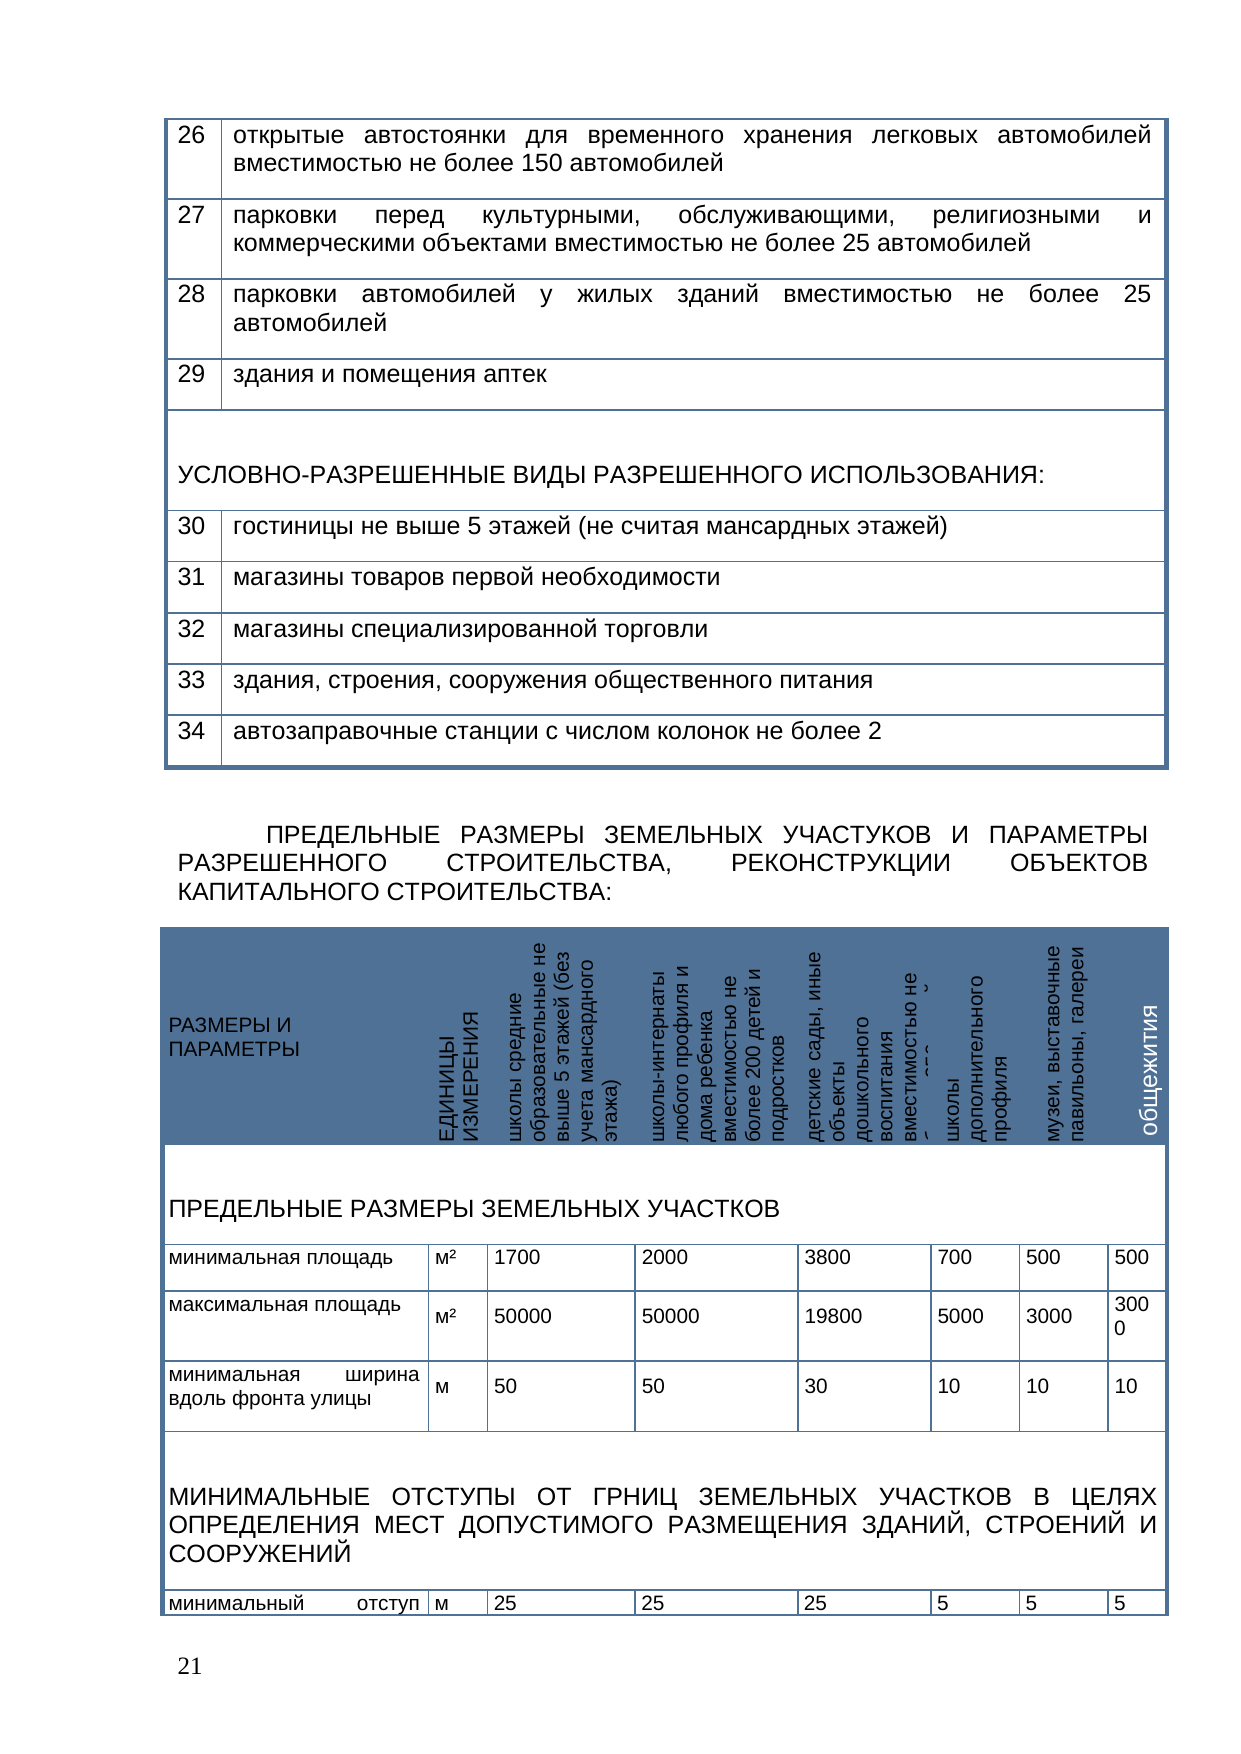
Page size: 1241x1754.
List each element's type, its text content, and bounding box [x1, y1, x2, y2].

table_cell ПРЕДЕЛЬНЫЕ РАЗМЕРЫ ЗЕМЕЛЬНЫХ УЧАСТКОВ [165, 1145, 1165, 1244]
table_cell 500 [1109, 1245, 1165, 1290]
table_cell МИНИМАЛЬНЫЕ ОТСТУПЫ ОТ ГРНИЦ ЗЕМЕЛЬНЫХ УЧАСТКОВ В ЦЕЛЯХ ОПРЕДЕЛЕНИЯ МЕСТ ДОПУСТИМОГО РАЗМЕЩЕНИЯ ЗДАНИЙ, СТРОЕНИЙ И СООРУЖЕНИЙ [165, 1432, 1165, 1589]
table_cell 50 [636, 1362, 797, 1431]
table_cell 34 [168, 716, 221, 765]
table_cell магазины специализированной торговли [222, 614, 1164, 663]
table_cell 27 [168, 200, 221, 278]
table_cell 700 [932, 1245, 1019, 1290]
table_cell 3000 [1109, 1292, 1165, 1360]
table_cell 33 [168, 665, 221, 714]
table_cell м [429, 1362, 487, 1431]
table_cell м² [429, 1245, 487, 1290]
table_cell здания, строения, сооружения общественного питания [222, 665, 1164, 714]
table_cell 29 [168, 360, 221, 409]
table_header РАЗМЕРЫ И ПАРАМЕТРЫ [165, 932, 428, 1143]
table_cell 3000 [1020, 1292, 1107, 1360]
table_cell 19800 [799, 1292, 930, 1360]
table_cell 50000 [636, 1292, 797, 1360]
table_cell 50000 [488, 1292, 634, 1360]
table_cell здания и помещения аптек [222, 360, 1164, 409]
table_header школы дополнительного профиля [932, 932, 1019, 1143]
table_cell м² [429, 1292, 487, 1360]
table_cell 26 [168, 120, 221, 198]
table_cell парковки автомобилей у жилых зданий вместимостью не более 25 автомобилей [222, 280, 1164, 358]
table_cell 31 [168, 562, 221, 612]
table_cell 30 [799, 1362, 930, 1431]
table_cell 5 [1020, 1591, 1107, 1614]
table_cell 25 [799, 1591, 930, 1614]
table_cell минимальная ширина вдоль фронта улицы [165, 1362, 428, 1431]
table_cell максимальная площадь [165, 1292, 428, 1360]
table_cell 10 [1020, 1362, 1107, 1431]
table_cell парковки перед культурными, обслуживающими, религиозными и коммерческими объектами вместимостью не более 25 автомобилей [222, 200, 1164, 278]
table_cell 50 [488, 1362, 634, 1431]
table_cell автозаправочные станции с числом колонок не более 2 [222, 716, 1164, 765]
table_header музеи, выставочные павильоны, галереи [1020, 932, 1107, 1143]
table_header общежития [1109, 932, 1165, 1143]
table_cell 2000 [636, 1245, 797, 1290]
table_cell открытые автостоянки для временного хранения легковых автомобилей вместимостью не более 150 автомобилей [222, 120, 1164, 198]
table_header школы-интернаты любого профиля и дома ребенка вместимостью не более 200 детей и подростков [636, 932, 797, 1143]
table_cell 32 [168, 614, 221, 663]
table_cell 5 [932, 1591, 1019, 1614]
table_cell магазины товаров первой необходимости [222, 562, 1164, 612]
table_cell 25 [488, 1591, 634, 1614]
table_cell гостиницы не выше 5 этажей (не считая мансардных этажей) [222, 511, 1164, 561]
table_cell 10 [1109, 1362, 1165, 1431]
table_cell м [429, 1591, 487, 1614]
table_cell 30 [168, 511, 221, 561]
table_header детские сады, иные объекты дошкольного воспитания вместимостью не более 250 детей [799, 932, 930, 1143]
table_header ЕДИНИЦЫ ИЗМЕРЕНИЯ [429, 932, 487, 1143]
table_cell УСЛОВНО-РАЗРЕШЕННЫЕ ВИДЫ РАЗРЕШЕННОГО ИСПОЛЬЗОВАНИЯ: [168, 411, 1164, 510]
table_cell 5000 [932, 1292, 1019, 1360]
table_cell 3800 [799, 1245, 930, 1290]
table_cell 10 [932, 1362, 1019, 1431]
table_header школы средние образовательные не выше 5 этажей (без учета мансардного этажа) [488, 932, 634, 1143]
table_cell 500 [1020, 1245, 1107, 1290]
table_cell минимальная площадь [165, 1245, 428, 1290]
table_cell 25 [636, 1591, 797, 1614]
text ПРЕДЕЛЬНЫЕ РАЗМЕРЫ ЗЕМЕЛЬНЫХ УЧАСТУКОВ И ПАРАМЕТРЫ РАЗРЕШЕННОГО СТРОИТЕЛЬСТВА, РЕКОНСТРУКЦИИ ОБЪЕКТОВ КАПИТАЛЬНОГО СТРОИТЕЛЬСТВА: [177, 820, 1149, 906]
table_cell 1700 [488, 1245, 634, 1290]
table_cell 28 [168, 280, 221, 358]
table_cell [165, 1591, 428, 1614]
table_cell 5 [1109, 1591, 1165, 1614]
